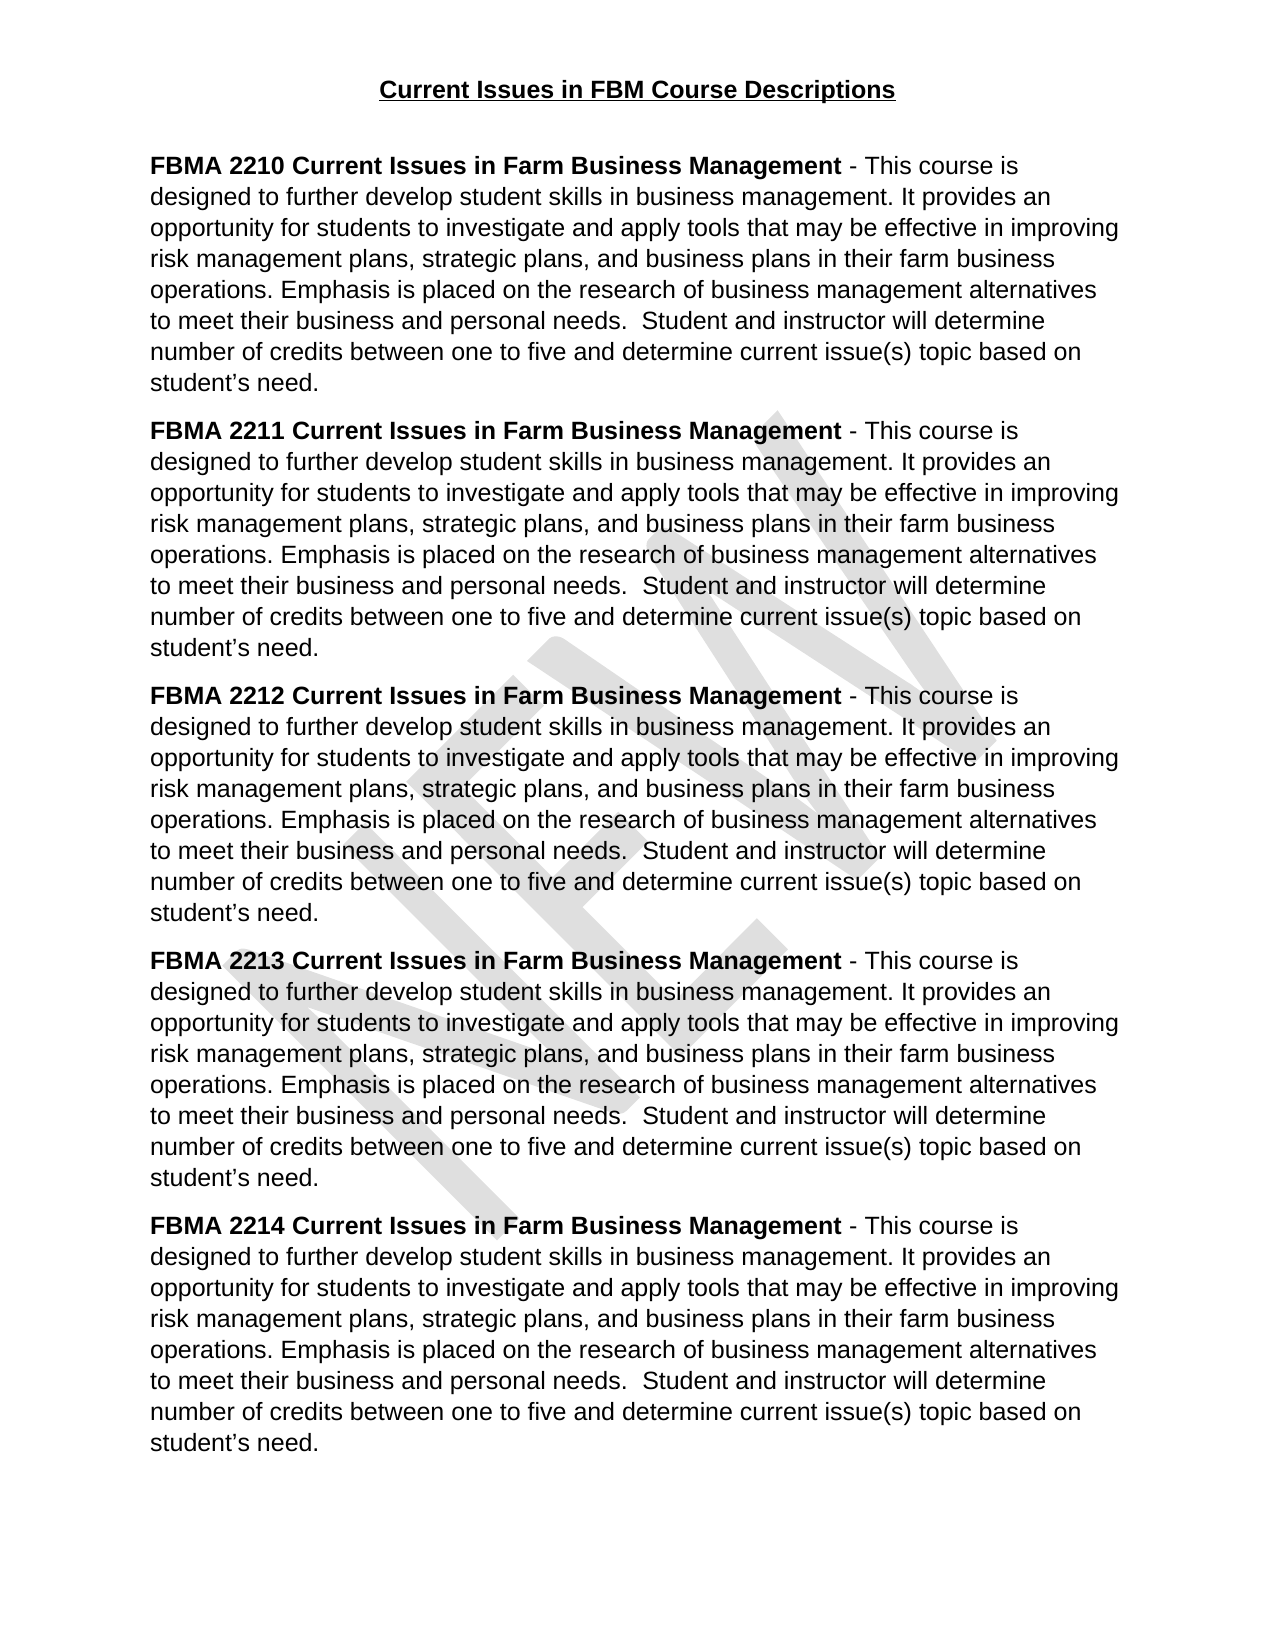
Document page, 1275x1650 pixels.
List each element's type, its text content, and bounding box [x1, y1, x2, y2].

text FBMA 2210 Current Issues in Farm Business Management - This course is designed to further develop student skills in business management. It provides an opportunity for students to investigate and apply tools that may be effective in improving risk management plans, strategic plans, and business plans in their farm business operations. Emphasis is placed on the research of business management alternatives to meet their business and personal needs. Student and instructor will determine number of credits between one to five and determine current issue(s) topic based on student’s need. [150, 151, 1125, 397]
text FBMA 2212 Current Issues in Farm Business Management - This course is designed to further develop student skills in business management. It provides an opportunity for students to investigate and apply tools that may be effective in improving risk management plans, strategic plans, and business plans in their farm business operations. Emphasis is placed on the research of business management alternatives to meet their business and personal needs. Student and instructor will determine number of credits between one to five and determine current issue(s) topic based on student’s need. [150, 681, 1125, 927]
text FBMA 2211 Current Issues in Farm Business Management - This course is designed to further develop student skills in business management. It provides an opportunity for students to investigate and apply tools that may be effective in improving risk management plans, strategic plans, and business plans in their farm business operations. Emphasis is placed on the research of business management alternatives to meet their business and personal needs. Student and instructor will determine number of credits between one to five and determine current issue(s) topic based on student’s need. [150, 416, 1125, 662]
text FBMA 2214 Current Issues in Farm Business Management - This course is designed to further develop student skills in business management. It provides an opportunity for students to investigate and apply tools that may be effective in improving risk management plans, strategic plans, and business plans in their farm business operations. Emphasis is placed on the research of business management alternatives to meet their business and personal needs. Student and instructor will determine number of credits between one to five and determine current issue(s) topic based on student’s need. [150, 1211, 1125, 1457]
text FBMA 2213 Current Issues in Farm Business Management - This course is designed to further develop student skills in business management. It provides an opportunity for students to investigate and apply tools that may be effective in improving risk management plans, strategic plans, and business plans in their farm business operations. Emphasis is placed on the research of business management alternatives to meet their business and personal needs. Student and instructor will determine number of credits between one to five and determine current issue(s) topic based on student’s need. [150, 946, 1125, 1192]
